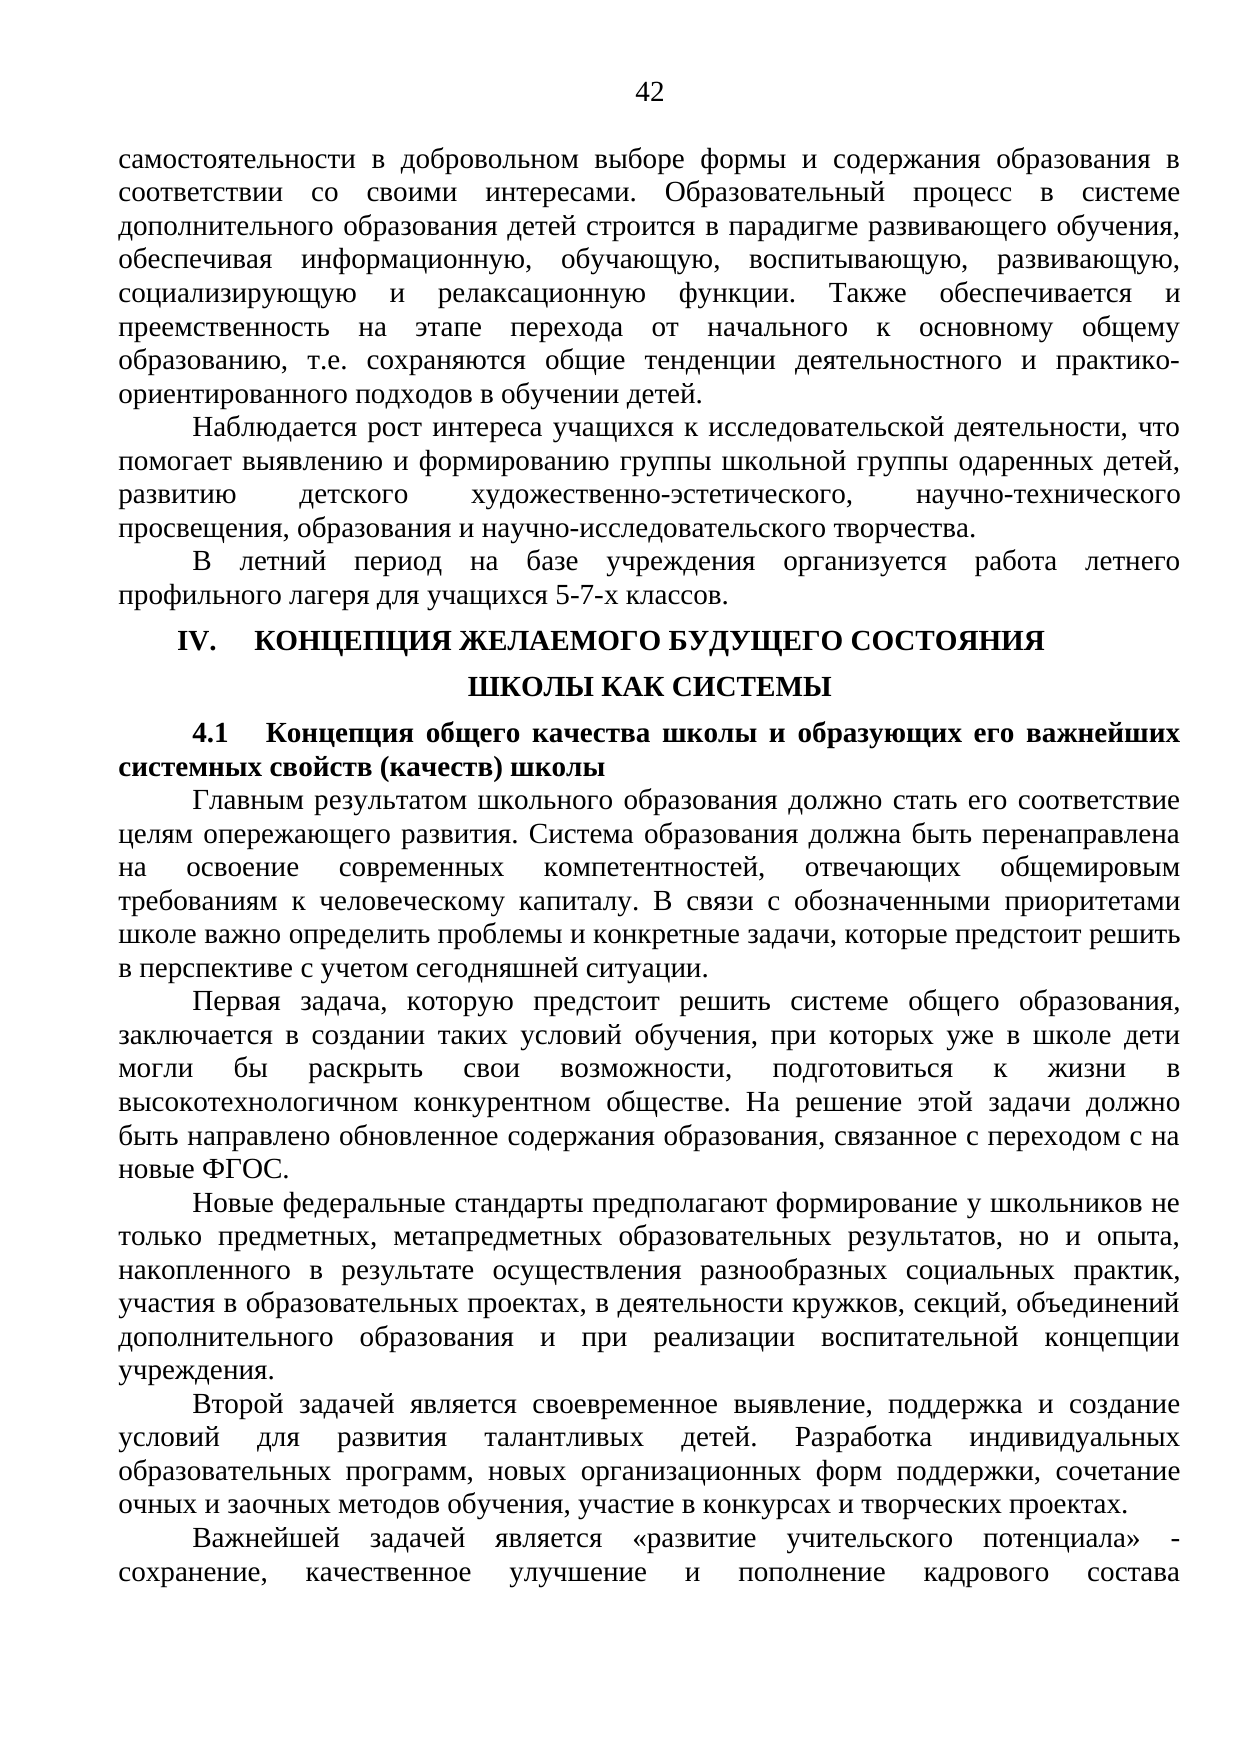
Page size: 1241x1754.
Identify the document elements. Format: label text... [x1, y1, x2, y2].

text Новые федеральные стандарты предполагают формирование у школьников не только предметных, метапредметных образовательных результатов, но и опыта, накопленного в результате осуществления разнообразных социальных практик, участия в образовательных проектах, в деятельности кружков, секций, объединений дополнительного образования и при реализации воспитательной концепции учреждения. [118, 1185, 1181, 1386]
text Главным результатом школьного образования должно стать его соответствие целям опережающего развития. Система образования должна быть перенаправлена на освоение современных компетентностей, отвечающих общемировым требованиям к человеческому капиталу. В связи с обозначенными приоритетами школе важно определить проблемы и конкретные задачи, которые предстоит решить в перспективе с учетом сегодняшней ситуации. [118, 782, 1181, 983]
text Второй задачей является своевременное выявление, поддержка и создание условий для развития талантливых детей. Разработка индивидуальных образовательных программ, новых организационных форм поддержки, сочетание очных и заочных методов обучения, участие в конкурсах и творческих проектах. [118, 1386, 1181, 1520]
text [118, 141, 1181, 409]
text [118, 1520, 1181, 1587]
text ШКОЛЫ КАК СИСТЕМЫ [118, 669, 1181, 703]
list Концепция общего качества школы и образующих его важнейших системных свойств (качеств) школы [118, 715, 1181, 782]
list КОНЦЕПЦИЯ ЖЕЛАЕМОГО БУДУЩЕГО СОСТОЯНИЯ [81, 623, 1181, 657]
text В летний период на базе учреждения организуется работа летнего профильного лагеря для учащихся 5-7-х классов. [118, 543, 1181, 611]
text Первая задача, которую предстоит решить системе общего образования, заключается в создании таких условий обучения, при которых уже в школе дети могли бы раскрыть свои возможности, подготовиться к жизни в высокотехнологичном конкурентном обществе. На решение этой задачи должно быть направлено обновленное содержания образования, связанное с переходом с на новые ФГОС. [118, 983, 1181, 1185]
text Наблюдается рост интереса учащихся к исследовательской деятельности, что помогает выявлению и формированию группы школьной группы одаренных детей, развитию детского художественно-эстетического, научно-технического просвещения, образования и научно-исследовательского творчества. [118, 409, 1181, 543]
